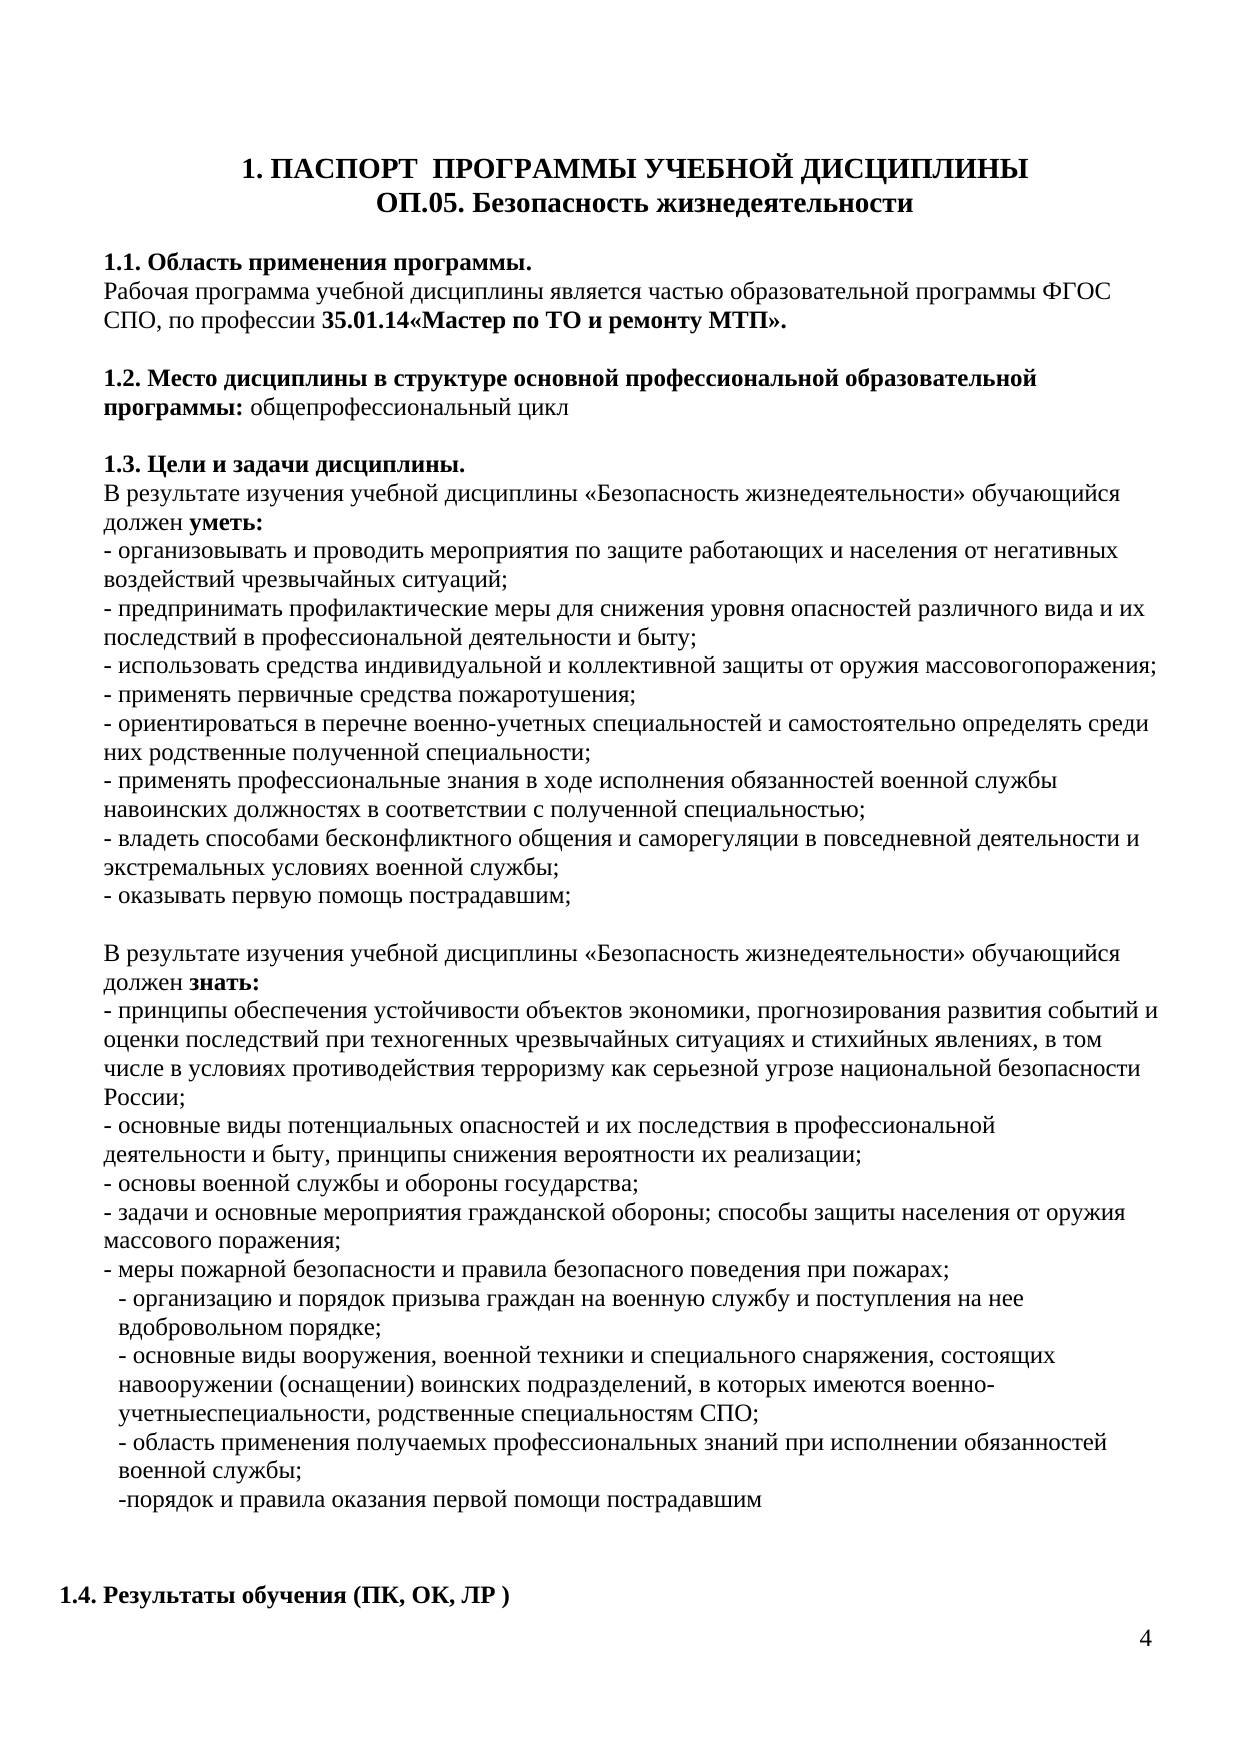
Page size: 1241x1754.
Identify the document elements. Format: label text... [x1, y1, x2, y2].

text - основные виды вооружения, военной техники и специального снаряжения, состоящих навооружении (оснащении) воинских подразделений, в которых имеются военно-учетныеспециальности, родственные специальностям СПО; [118, 1340, 1140, 1427]
text - меры пожарной безопасности и правила безопасного поведения при пожарах; [103, 1254, 1140, 1283]
text - область применения получаемых профессиональных знаний при исполнении обязанностей военной службы; [118, 1427, 1140, 1484]
text - задачи и основные мероприятия гражданской обороны; способы защиты населения от оружия массового поражения; [103, 1197, 1140, 1254]
text - использовать средства индивидуальной и коллективной защиты от оружия массовогопоражения; [103, 650, 1163, 679]
text Рабочая программа учебной дисциплины является частью образовательной программы ФГОС СПО, по профессии 35.01.14«Мастер по ТО и ремонту МТП». [103, 276, 1163, 334]
text - основные виды потенциальных опасностей и их последствия в профессиональной деятельности и быту, принципы снижения вероятности их реализации; [103, 1110, 1140, 1168]
text 1.1. Область применения программы. [103, 247, 1163, 276]
text - основы военной службы и обороны государства; [103, 1168, 1140, 1197]
text 1. паспорт ПРОГРАММЫ УЧЕБНОЙ ДИСЦИПЛИНЫ [118, 152, 1152, 185]
text В результате изучения учебной дисциплины «Безопасность жизнедеятельности» обучающийся должен уметь: [103, 478, 1163, 535]
text - применять первичные средства пожаротушения; [103, 679, 1163, 708]
text ОП.05. Безопасность жизнедеятельности [118, 185, 1171, 219]
text - применять профессиональные знания в ходе исполнения обязанностей военной службы навоинских должностях в соответствии с полученной специальностью; [103, 765, 1163, 823]
text - предпринимать профилактические меры для снижения уровня опасностей различного вида и их последствий в профессиональной деятельности и быту; [103, 593, 1163, 650]
text 1.4. Результаты обучения (ПК, ОК, ЛР ) [59, 1580, 1140, 1609]
text - оказывать первую помощь пострадавшим; [103, 880, 1163, 909]
text - принципы обеспечения устойчивости объектов экономики, прогнозирования развития событий и оценки последствий при техногенных чрезвычайных ситуациях и стихийных явлениях, в том числе в условиях противодействия терроризму как серьезной угрозе национальной безопасности России; [103, 995, 1163, 1110]
text 1.3. Цели и задачи дисциплины. [103, 449, 1163, 478]
text -порядок и правила оказания первой помощи пострадавшим [118, 1484, 1140, 1513]
text - владеть способами бесконфликтного общения и саморегуляции в повседневной деятельности и экстремальных условиях военной службы; [103, 823, 1163, 880]
text 1.2. Место дисциплины в структуре основной профессиональной образовательной программы: общепрофессиональный цикл [103, 363, 1163, 420]
text - организацию и порядок призыва граждан на военную службу и поступления на нее вдобровольном порядке; [118, 1283, 1140, 1340]
text В результате изучения учебной дисциплины «Безопасность жизнедеятельности» обучающийся должен знать: [103, 938, 1163, 995]
text - организовывать и проводить мероприятия по защите работающих и населения от негативных воздействий чрезвычайных ситуаций; [103, 535, 1163, 593]
text - ориентироваться в перечне военно-учетных специальностей и самостоятельно определять среди них родственные полученной специальности; [103, 708, 1163, 765]
